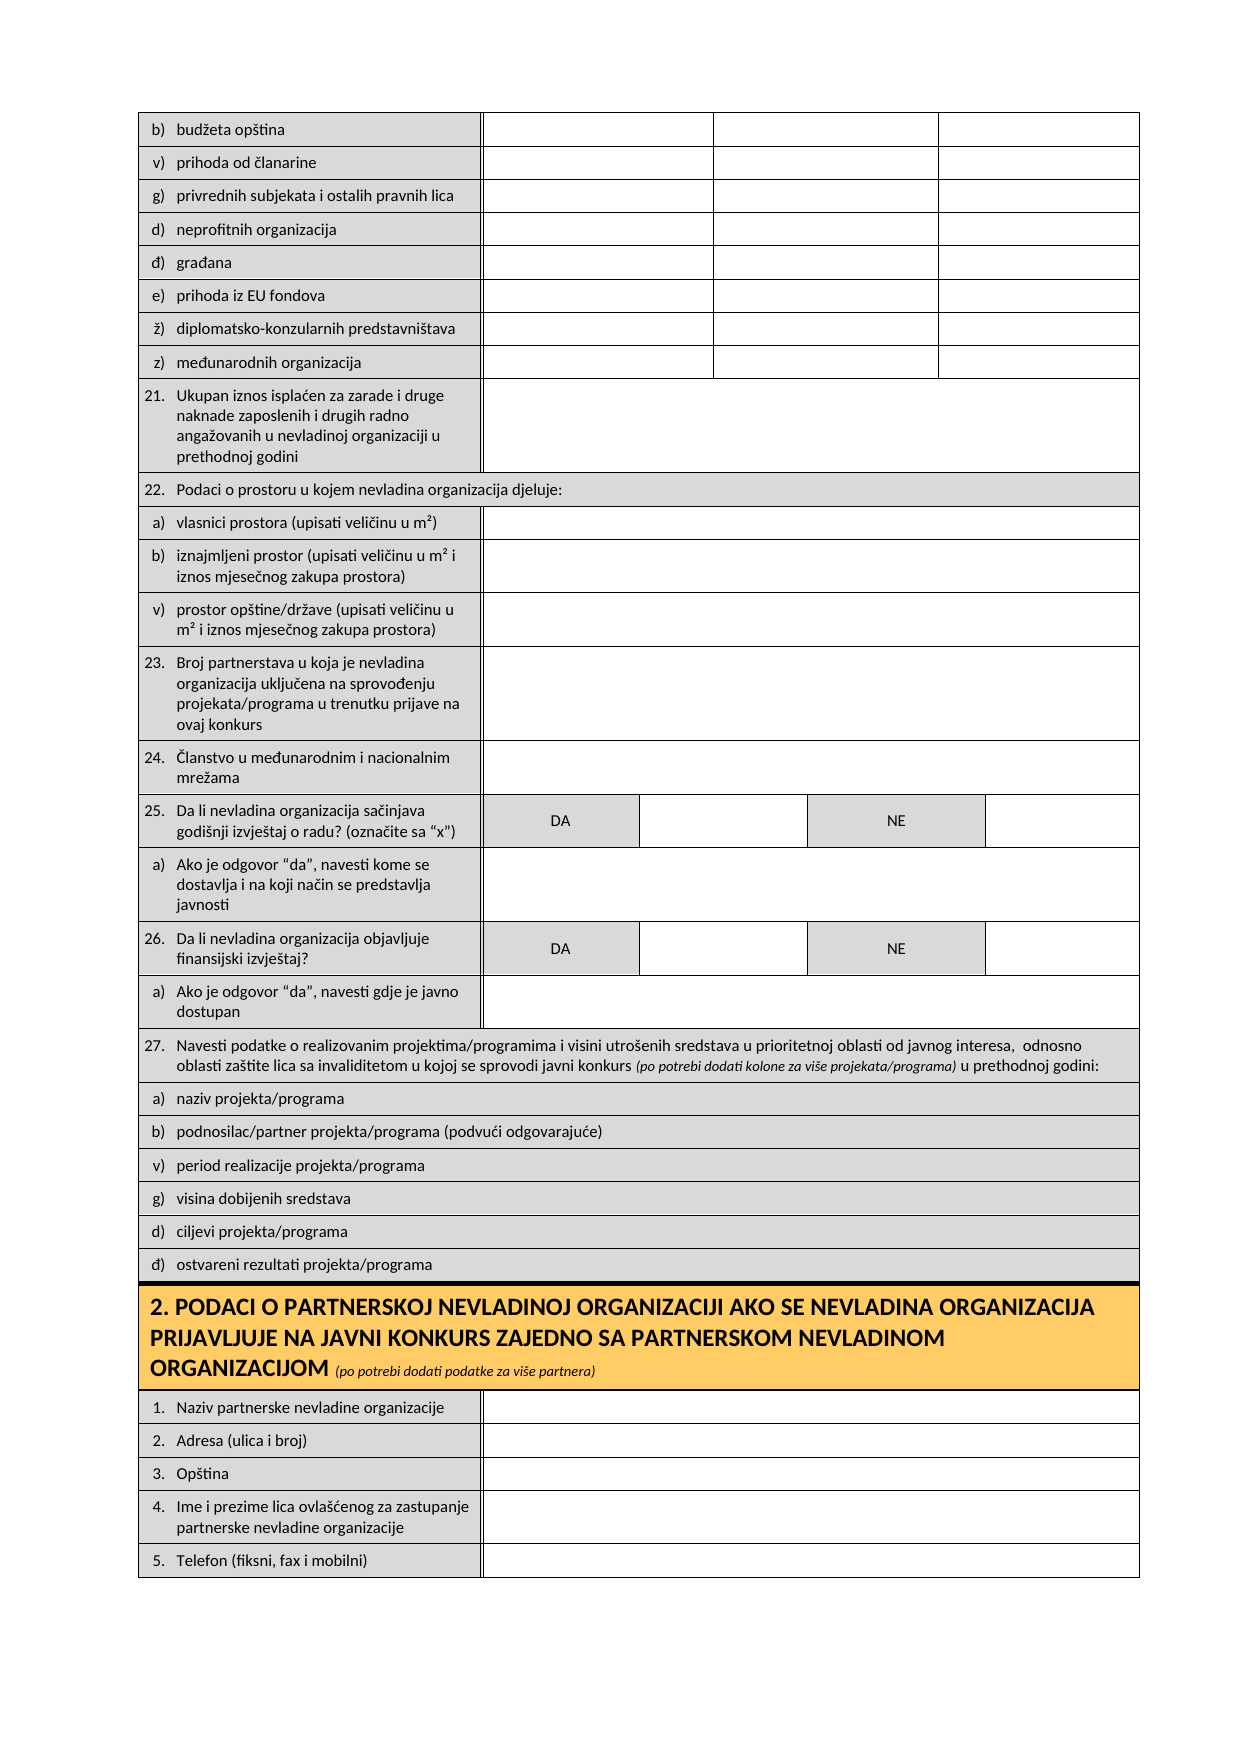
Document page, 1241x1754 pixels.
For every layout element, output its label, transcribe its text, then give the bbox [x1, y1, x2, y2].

table_cell Članstvo u međunarodnim i nacionalnim mrežama [176, 741, 480, 793]
table_cell 2. [139, 1424, 176, 1457]
table_cell [986, 795, 1139, 847]
table_cell Podaci o prostoru u kojem nevladina organizacija djeluje: [176, 473, 1139, 506]
table_cell period realizacije projekta/programa [176, 1149, 1139, 1181]
table_cell 27. [139, 1029, 176, 1082]
table_cell z) [139, 346, 176, 378]
table_cell Navesti podatke o realizovanim projektima/programima i visini utrošenih sredstava u prioritetnoj oblasti od javnog interesa, odnosno oblasti zaštite lica sa invaliditetom u kojoj se sprovodi javni konkurs (po potrebi dodati kolone za više projekata/programa) u prethodnoj godini: [176, 1029, 1139, 1082]
table_cell Broj partnerstava u koja je nevladina organizacija uključena na sprovođenju projekata/programa u trenutku prijave na ovaj konkurs [176, 647, 480, 740]
table_cell međunarodnih organizacija [176, 346, 480, 378]
table_cell Ako je odgovor “da”, navesti kome se dostavlja i na koji način se predstavlja javnosti [176, 848, 480, 921]
table_cell [484, 379, 1139, 472]
table_cell 21. [139, 379, 176, 472]
table_cell 23. [139, 647, 176, 740]
table_cell [714, 313, 938, 345]
table_cell [484, 246, 713, 278]
table_cell v) [139, 147, 176, 179]
table_cell Ime i prezime lica ovlašćenog za zastupanje partnerske nevladine organizacije [176, 1491, 480, 1543]
table_cell diplomatsko-konzularnih predstavništava [176, 313, 480, 345]
table_cell [939, 313, 1139, 345]
table_cell e) [139, 280, 176, 312]
table_cell a) [139, 976, 176, 1028]
table_cell 4. [139, 1491, 176, 1543]
table_cell građana [176, 246, 480, 278]
table_cell [714, 180, 938, 212]
table_cell [484, 313, 713, 345]
table_cell [484, 280, 713, 312]
table_cell b) [139, 1116, 176, 1148]
table_cell [640, 795, 807, 847]
table_cell [484, 1544, 1139, 1577]
table_cell prihoda iz EU fondova [176, 280, 480, 312]
table_cell [714, 346, 938, 378]
table_cell [939, 113, 1139, 146]
table_cell [484, 1458, 1139, 1490]
table_cell [484, 1391, 1139, 1423]
table_cell đ) [139, 1249, 176, 1281]
table_cell ostvareni rezultati projekta/programa [176, 1249, 1139, 1281]
table_cell podnosilac/partner projekta/programa (podvući odgovarajuće) [176, 1116, 1139, 1148]
table_cell prihoda od članarine [176, 147, 480, 179]
table_cell NE [808, 795, 985, 847]
table_cell [484, 647, 1139, 740]
table_cell [939, 346, 1139, 378]
table_cell [484, 213, 713, 245]
table_cell [939, 147, 1139, 179]
table_cell [714, 213, 938, 245]
table_cell ciljevi projekta/programa [176, 1216, 1139, 1248]
table_cell DA [484, 795, 639, 847]
table_cell [939, 180, 1139, 212]
table_cell d) [139, 1216, 176, 1248]
table_cell [714, 246, 938, 278]
table_cell a) [139, 848, 176, 921]
table_cell Naziv partnerske nevladine organizacije [176, 1391, 480, 1423]
table_cell [484, 540, 1139, 592]
table_cell [484, 593, 1139, 646]
table_cell 2. PODACI O PARTNERSKOJ NEVLADINOJ ORGANIZACIJI AKO SE NEVLADINA ORGANIZACIJA PRIJAVLJUJE NA JAVNI KONKURS ZAJEDNO SA PARTNERSKOM NEVLADINOM ORGANIZACIJOM (po potrebi dodati podatke za više partnera) [139, 1286, 1139, 1389]
table_cell Adresa (ulica i broj) [176, 1424, 480, 1457]
table_cell Opština [176, 1458, 480, 1490]
table_cell [714, 113, 938, 146]
table_cell 3. [139, 1458, 176, 1490]
table_cell [484, 741, 1139, 793]
table_cell [484, 976, 1139, 1028]
table_cell [640, 922, 807, 974]
table_cell a) [139, 1083, 176, 1115]
table_cell [484, 113, 713, 146]
table_cell 22. [139, 473, 176, 506]
table_cell Telefon (fiksni, fax i mobilni) [176, 1544, 480, 1577]
table_cell naziv projekta/programa [176, 1083, 1139, 1115]
table_cell [939, 280, 1139, 312]
table_cell NE [808, 922, 985, 974]
table_cell [484, 147, 713, 179]
table_cell 26. [139, 922, 176, 974]
table_cell đ) [139, 246, 176, 278]
table_cell Da li nevladina organizacija objavljuje finansijski izvještaj? [176, 922, 480, 974]
table_cell [484, 346, 713, 378]
table_cell Ako je odgovor “da”, navesti gdje je javno dostupan [176, 976, 480, 1028]
table_cell [939, 246, 1139, 278]
table_cell b) [139, 540, 176, 592]
table_cell neprofitnih organizacija [176, 213, 480, 245]
table_cell [484, 1491, 1139, 1543]
table_cell budžeta opština [176, 113, 480, 146]
table_cell d) [139, 213, 176, 245]
table_cell a) [139, 507, 176, 539]
table_cell b) [139, 113, 176, 146]
table_cell visina dobijenih sredstava [176, 1182, 1139, 1214]
table_cell [484, 507, 1139, 539]
table_cell prostor opštine/države (upisati veličinu u m² i iznos mjesečnog zakupa prostora) [176, 593, 480, 646]
table_cell 25. [139, 795, 176, 847]
table_cell v) [139, 1149, 176, 1181]
table_cell ž) [139, 313, 176, 345]
table_cell 5. [139, 1544, 176, 1577]
table_cell Ukupan iznos isplaćen za zarade i druge naknade zaposlenih i drugih radno angažovanih u nevladinoj organizaciji u prethodnoj godini [176, 379, 480, 472]
table_cell v) [139, 593, 176, 646]
table_cell 1. [139, 1391, 176, 1423]
table_cell 24. [139, 741, 176, 793]
table_cell g) [139, 1182, 176, 1214]
table_cell g) [139, 180, 176, 212]
table_cell Da li nevladina organizacija sačinjava godišnji izvještaj o radu? (označite sa “x”) [176, 795, 480, 847]
table_cell [484, 848, 1139, 921]
table_cell [484, 1424, 1139, 1457]
table_cell [484, 180, 713, 212]
table_cell privrednih subjekata i ostalih pravnih lica [176, 180, 480, 212]
table_cell iznajmljeni prostor (upisati veličinu u m² i iznos mjesečnog zakupa prostora) [176, 540, 480, 592]
table_cell [939, 213, 1139, 245]
table_cell [986, 922, 1139, 974]
table_cell vlasnici prostora (upisati veličinu u m²) [176, 507, 480, 539]
table_cell DA [484, 922, 639, 974]
table_cell [714, 280, 938, 312]
table_cell [714, 147, 938, 179]
